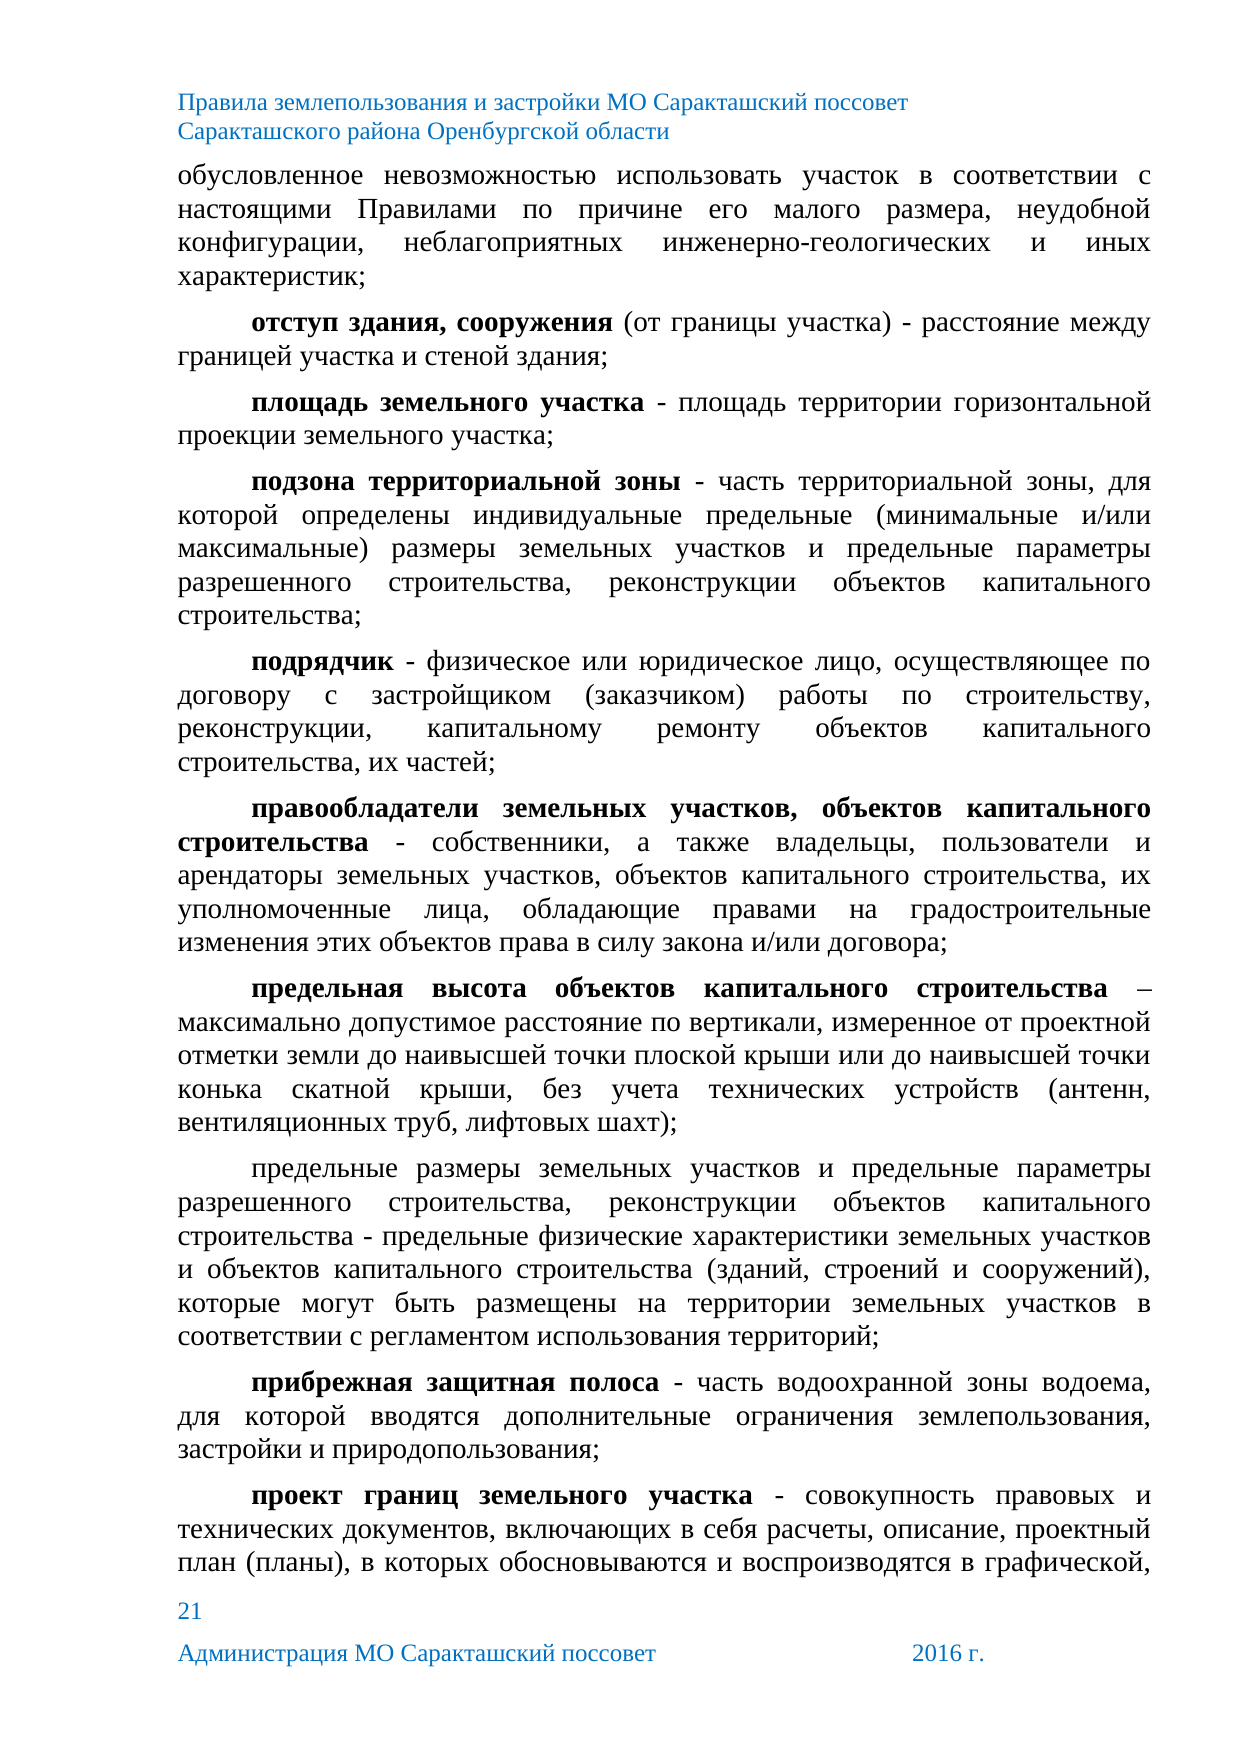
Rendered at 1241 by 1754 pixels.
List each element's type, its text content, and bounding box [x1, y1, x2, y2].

text предельные размеры земельных участков и предельные параметры разрешенного строительства, реконструкции объектов капитального строительства - предельные физические характеристики земельных участков и объектов капитального строительства (зданий, строений и сооружений), которые могут быть размещены на территории земельных участков в соответствии с регламентом использования территорий; [177, 1151, 1152, 1352]
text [177, 1477, 1152, 1578]
text подрядчик - физическое или юридическое лицо, осуществляющее по договору с застройщиком (заказчиком) работы по строительству, реконструкции, капитальному ремонту объектов капитального строительства, их частей; [177, 643, 1152, 778]
text предельная высота объектов капитального строительства – максимально допустимое расстояние по вертикали, измеренное от проектной отметки земли до наивысшей точки плоской крыши или до наивысшей точки конька скатной крыши, без учета технических устройств (антенн, вентиляционных труб, лифтовых шахт); [177, 970, 1152, 1138]
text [177, 157, 1152, 292]
text прибрежная защитная полоса - часть водоохранной зоны водоема, для которой вводятся дополнительные ограничения землепользования, застройки и природопользования; [177, 1364, 1152, 1465]
text правообладатели земельных участков, объектов капитального строительства - собственники, а также владельцы, пользователи и арендаторы земельных участков, объектов капитального строительства, их уполномоченные лица, обладающие правами на градостроительные изменения этих объектов права в силу закона и/или договора; [177, 790, 1152, 958]
text подзона территориальной зоны - часть территориальной зоны, для которой определены индивидуальные предельные (минимальные и/или максимальные) размеры земельных участков и предельные параметры разрешенного строительства, реконструкции объектов капитального строительства; [177, 463, 1152, 631]
text отступ здания, сооружения (от границы участка) - расстояние между границей участка и стеной здания; [177, 304, 1152, 371]
text площадь земельного участка - площадь территории горизонтальной проекции земельного участка; [177, 384, 1152, 451]
